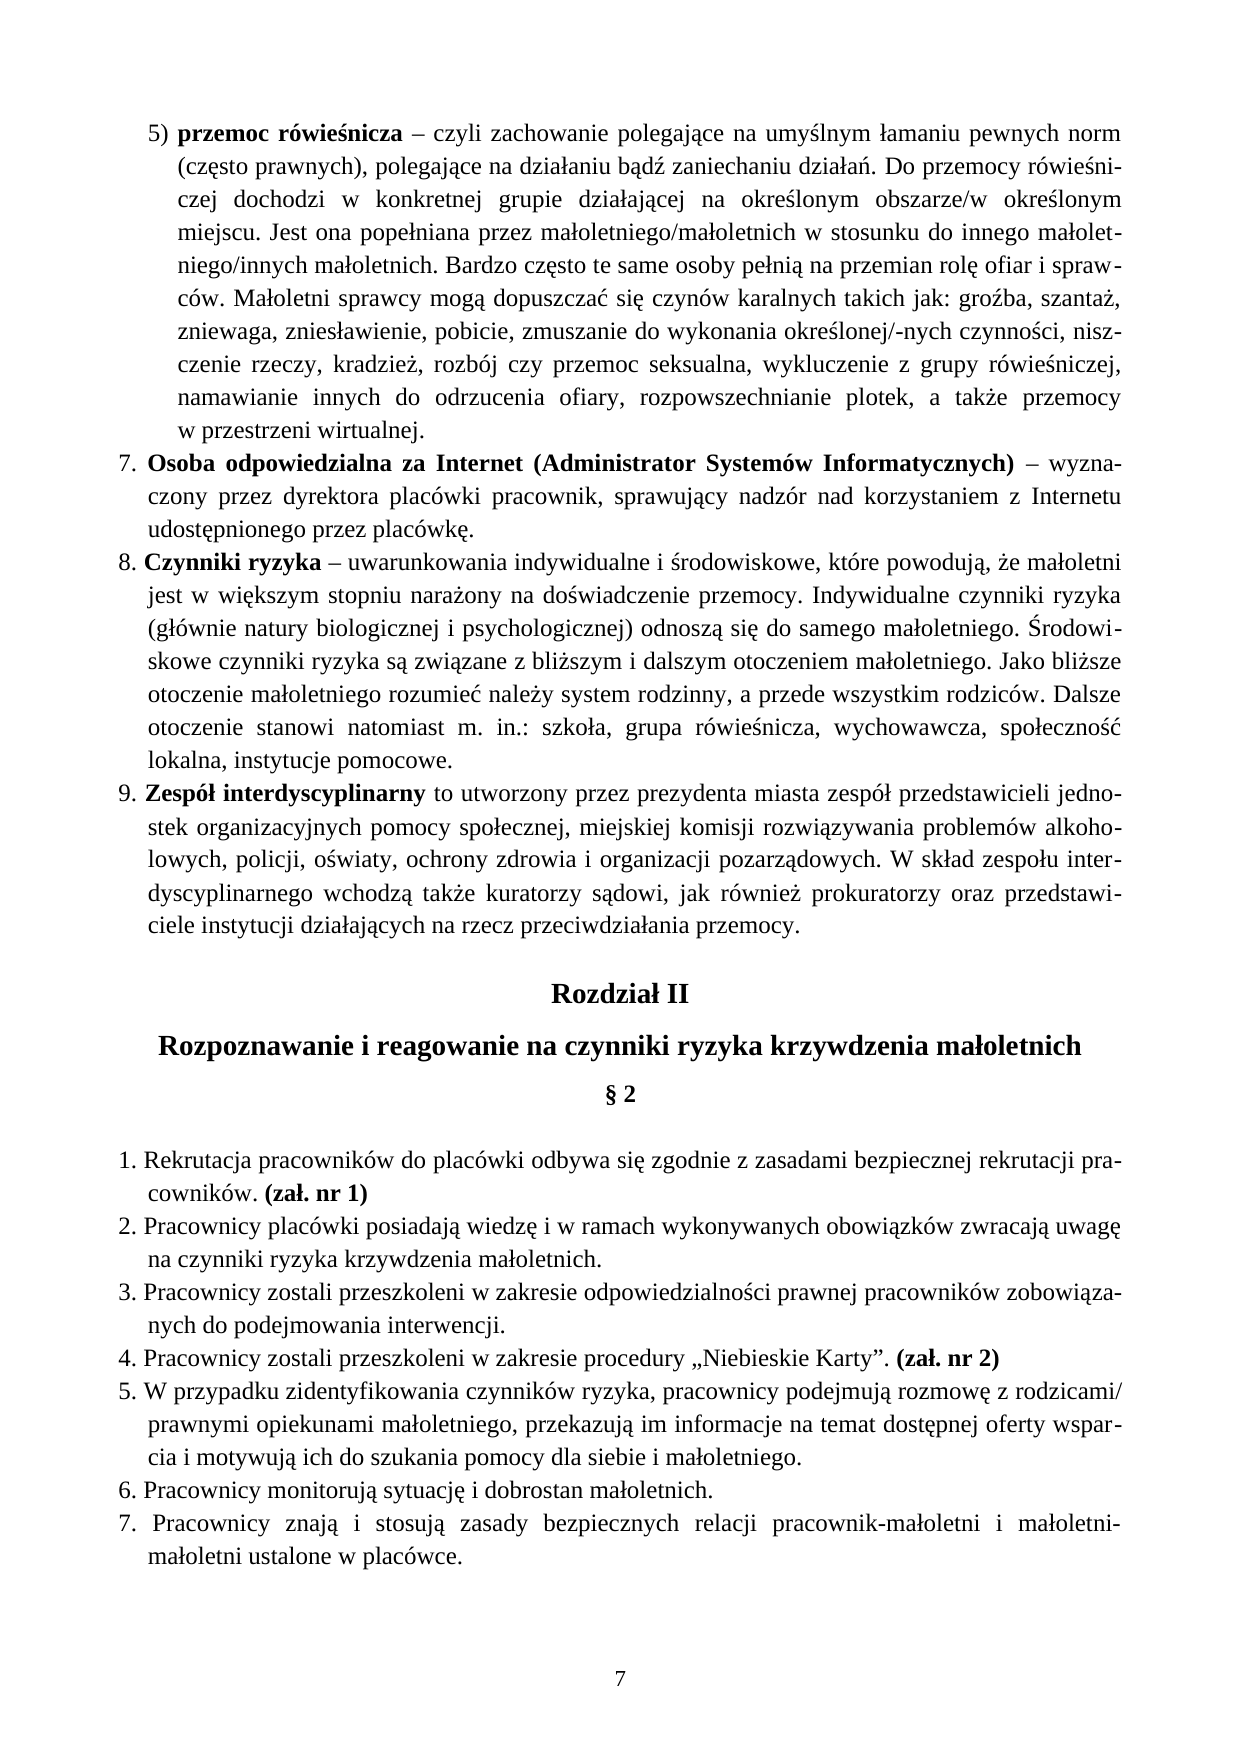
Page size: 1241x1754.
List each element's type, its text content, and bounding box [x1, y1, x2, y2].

text 6. Pracownicy monitorują sytuację i dobrostan małoletnich. [118, 1475, 1122, 1504]
subtitle Rozdział II [118, 977, 1122, 1010]
text 9. Zespół interdyscyplinarny to utworzony przez prezydenta miasta zespół przedstawicieli jednostek organizacyjnych pomocy społecznej, miejskiej komisji rozwiązywania problemów alkoholowych, policji, oświaty, ochrony zdrowia i organizacji pozarządowych. W skład zespołu interdyscyplinarnego wchodzą także kuratorzy sądowi, jak również prokuratorzy oraz przedstawiciele instytucji działających na rzecz przeciwdziałania przemocy. [118, 778, 1122, 939]
text 8. Czynniki ryzyka – uwarunkowania indywidualne i środowiskowe, które powodują, że małoletni jest w większym stopniu narażony na doświadczenie przemocy. Indywidualne czynniki ryzyka (głównie natury biologicznej i psychologicznej) odnoszą się do samego małoletniego. Środowiskowe czynniki ryzyka są związane z bliższym i dalszym otoczeniem małoletniego. Jako bliższe otoczenie małoletniego rozumieć należy system rodzinny, a przede wszystkim rodziców. Dalsze otoczenie stanowi natomiast m. in.: szkoła, grupa rówieśnicza, wychowawcza, społeczność lokalna, instytucje pomocowe. [118, 547, 1122, 774]
text § 2 [118, 1079, 1122, 1107]
text 2. Pracownicy placówki posiadają wiedzę i w ramach wykonywanych obowiązków zwracają uwagę na czynniki ryzyka krzywdzenia małoletnich. [118, 1211, 1122, 1273]
text 1. Rekrutacja pracowników do placówki odbywa się zgodnie z zasadami bezpiecznej rekrutacji pracowników. (zał. nr 1) [118, 1145, 1122, 1207]
text 7. Osoba odpowiedzialna za Internet (Administrator Systemów Informatycznych) – wyznaczony przez dyrektora placówki pracownik, sprawujący nadzór nad korzystaniem z Internetu udostępnionego przez placówkę. [118, 448, 1122, 543]
text 3. Pracownicy zostali przeszkoleni w zakresie odpowiedzialności prawnej pracowników zobowiązanych do podejmowania interwencji. [118, 1277, 1122, 1339]
subtitle Rozpoznawanie i reagowanie na czynniki ryzyka krzywdzenia małoletnich [118, 1028, 1122, 1061]
text 4. Pracownicy zostali przeszkoleni w zakresie procedury „Niebieskie Karty”. (zał. nr 2) [118, 1343, 1122, 1372]
text 7. Pracownicy znają i stosują zasady bezpiecznych relacji pracownik-małoletni i małoletni-małoletni ustalone w placówce. [118, 1508, 1122, 1570]
text 5. W przypadku zidentyfikowania czynników ryzyka, pracownicy podejmują rozmowę z rodzicami/ prawnymi opiekunami małoletniego, przekazują im informacje na temat dostępnej oferty wsparcia i motywują ich do szukania pomocy dla siebie i małoletniego. [118, 1376, 1122, 1471]
text 5) przemoc rówieśnicza – czyli zachowanie polegające na umyślnym łamaniu pewnych norm (często prawnych), polegające na działaniu bądź zaniechaniu działań. Do przemocy rówieśniczej dochodzi w konkretnej grupie działającej na określonym obszarze/w określonym miejscu. Jest ona popełniana przez małoletniego/małoletnich w stosunku do innego małoletniego/innych małoletnich. Bardzo często te same osoby pełnią na przemian rolę ofiar i sprawców. Małoletni sprawcy mogą dopuszczać się czynów karalnych takich jak: groźba, szantaż, zniewaga, zniesławienie, pobicie, zmuszanie do wykonania określonej/-nych czynności, niszczenie rzeczy, kradzież, rozbój czy przemoc seksualna, wykluczenie z grupy rówieśniczej, namawianie innych do odrzucenia ofiary, rozpowszechnianie plotek, a także przemocy w przestrzeni wirtualnej. [148, 118, 1122, 444]
